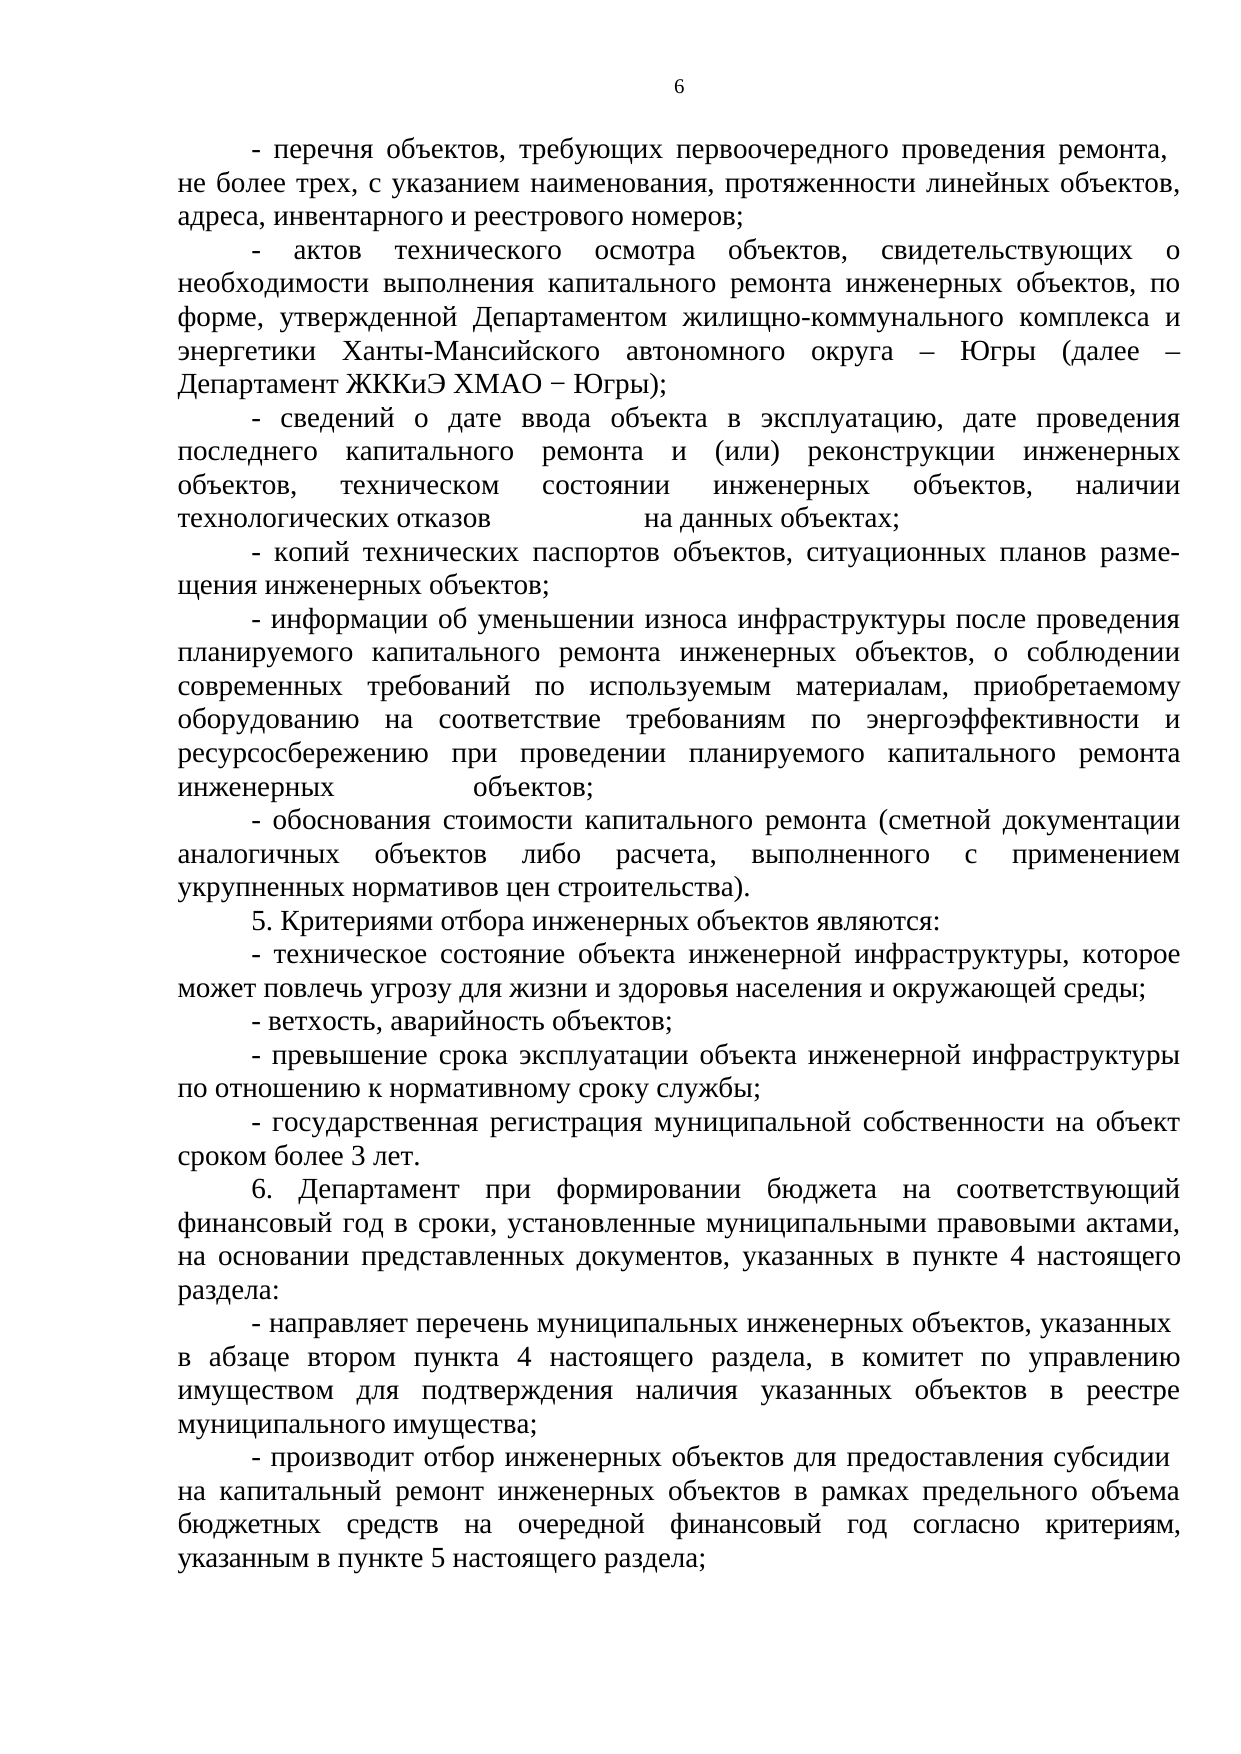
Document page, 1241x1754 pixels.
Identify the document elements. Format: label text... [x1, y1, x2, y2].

text - сведений о дате ввода объекта в эксплуатацию, дате проведения последнего капитального ремонта и (или) реконструкции инженерных объектов, техническом состоянии инженерных объектов, наличии технологических отказов на данных объектах; [177, 400, 1181, 534]
text - перечня объектов, требующих первоочередного проведения ремонта, не более трех, с указанием наименования, протяженности линейных объектов, адреса, инвентарного и реестрового номеров; [177, 131, 1181, 232]
text - ветхость, аварийность объектов; [177, 1003, 1181, 1037]
text - копий технических паспортов объектов, ситуационных планов разме- щения инженерных объектов; [177, 534, 1181, 601]
text - актов технического осмотра объектов, свидетельствующих о необходимости выполнения капитального ремонта инженерных объектов, по форме, утвержденной Департаментом жилищно-коммунального комплекса и энергетики Ханты-Мансийского автономного округа – Югры (далее – Департамент ЖККиЭ ХМАО − Югры); [177, 232, 1181, 400]
text - направляет перечень муниципальных инженерных объектов, указанных в абзаце втором пункта 4 настоящего раздела, в комитет по управлению имуществом для подтверждения наличия указанных объектов в реестре муниципального имущества; [177, 1305, 1181, 1439]
text - превышение срока эксплуатации объекта инженерной инфраструктуры по отношению к нормативному сроку службы; [177, 1037, 1181, 1104]
text - производит отбор инженерных объектов для предоставления субсидии на капитальный ремонт инженерных объектов в рамках предельного объема бюджетных средств на очередной финансовый год согласно критериям, указанным в пункте 5 настоящего раздела; [177, 1439, 1181, 1574]
text 6. Департамент при формировании бюджета на соответствующий финансовый год в сроки, установленные муниципальными правовыми актами, на основании представленных документов, указанных в пункте 4 настоящего раздела: [177, 1171, 1181, 1305]
text - государственная регистрация муниципальной собственности на объект сроком более 3 лет. [177, 1104, 1181, 1171]
text - обоснования стоимости капитального ремонта (сметной документации аналогичных объектов либо расчета, выполненного с применением укрупненных нормативов цен строительства). [177, 802, 1181, 903]
text - информации об уменьшении износа инфраструктуры после проведения планируемого капитального ремонта инженерных объектов, о соблюдении современных требований по используемым материалам, приобретаемому оборудованию на соответствие требованиям по энергоэффективности и ресурсосбережению при проведении планируемого капитального ремонта инженерных объектов; [177, 601, 1181, 802]
text - техническое состояние объекта инженерной инфраструктуры, которое может повлечь угрозу для жизни и здоровья населения и окружающей среды; [177, 936, 1181, 1003]
text 5. Критериями отбора инженерных объектов являются: [177, 903, 1181, 936]
